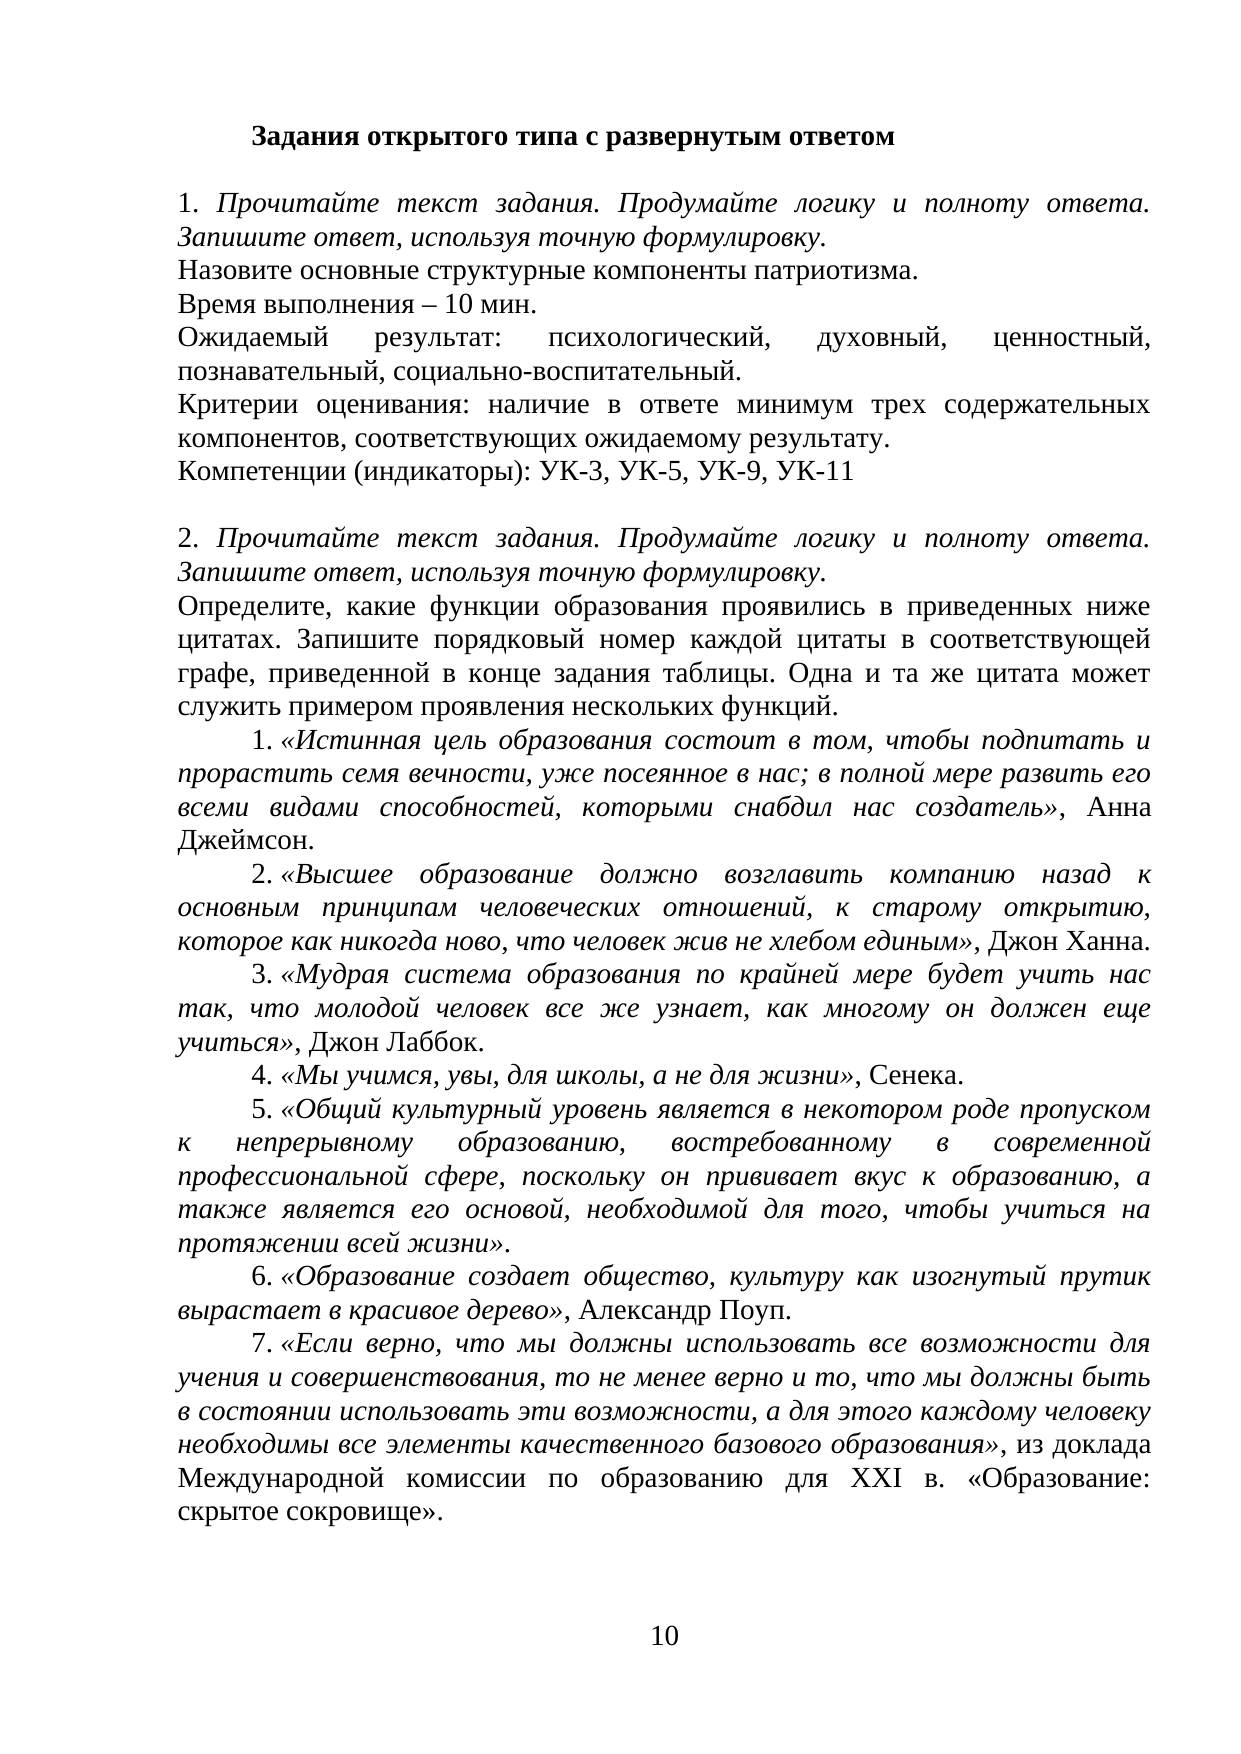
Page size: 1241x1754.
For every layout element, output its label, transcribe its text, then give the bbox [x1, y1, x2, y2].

text 4. «Мы учимся, увы, для школы, а не для жизни», Сенека. [177, 1057, 1152, 1091]
text 2. «Высшее образование должно возглавить компанию назад к основным принципам человеческих отношений, к старому открытию, которое как никогда ново, что человек жив не хлебом единым», Джон Ханна. [177, 856, 1152, 957]
text 1. Прочитайте текст задания. Продумайте логику и полноту ответа. Запишите ответ, используя точную формулировку. [177, 185, 1152, 252]
text 2. Прочитайте текст задания. Продумайте логику и полноту ответа. Запишите ответ, используя точную формулировку. [177, 521, 1152, 588]
text 1. «Истинная цель образования состоит в том, чтобы подпитать и прорастить семя вечности, уже посеянное в нас; в полной мере развить его всеми видами способностей, которыми снабдил нас создатель», Анна Джеймсон. [177, 722, 1152, 856]
text 5. «Общий культурный уровень является в некотором роде пропуском к непрерывному образованию, востребованному в современной профессиональной сфере, поскольку он прививает вкус к образованию, а также является его основой, необходимой для того, чтобы учиться на протяжении всей жизни». [177, 1091, 1152, 1258]
text Задания открытого типа с развернутым ответом [177, 118, 1152, 152]
text 3. «Мудрая система образования по крайней мере будет учить нас так, что молодой человек все же узнает, как многому он должен еще учиться», Джон Лаббок. [177, 957, 1152, 1057]
text 7. «Если верно, что мы должны использовать все возможности для учения и совершенствования, то не менее верно и то, что мы должны быть в состоянии использовать эти возможности, а для этого каждому человеку необходимы все элементы качественного базового образования», из доклада Международной комиссии по образованию для XXI в. «Образование: скрытое сокровище». [177, 1326, 1152, 1527]
text 6. «Образование создает общество, культуру как изогнутый прутик вырастает в красивое дерево», Александр Поуп. [177, 1258, 1152, 1326]
text Время выполнения – 10 мин. [177, 286, 1152, 319]
text Критерии оценивания: наличие в ответе минимум трех содержательных компонентов, соответствующих ожидаемому результату. [177, 386, 1152, 453]
text Компетенции (индикаторы): УК-3, УК-5, УК-9, УК-11 [177, 453, 1152, 487]
text Определите, какие функции образования проявились в приведенных ниже цитатах. Запишите порядковый номер каждой цитаты в соответствующей графе, приведенной в конце задания таблицы. Одна и та же цитата может служить примером проявления нескольких функций. [177, 588, 1152, 722]
text Назовите основные структурные компоненты патриотизма. [177, 252, 1152, 286]
text Ожидаемый результат: психологический, духовный, ценностный, познавательный, социально-воспитательный. [177, 319, 1152, 386]
